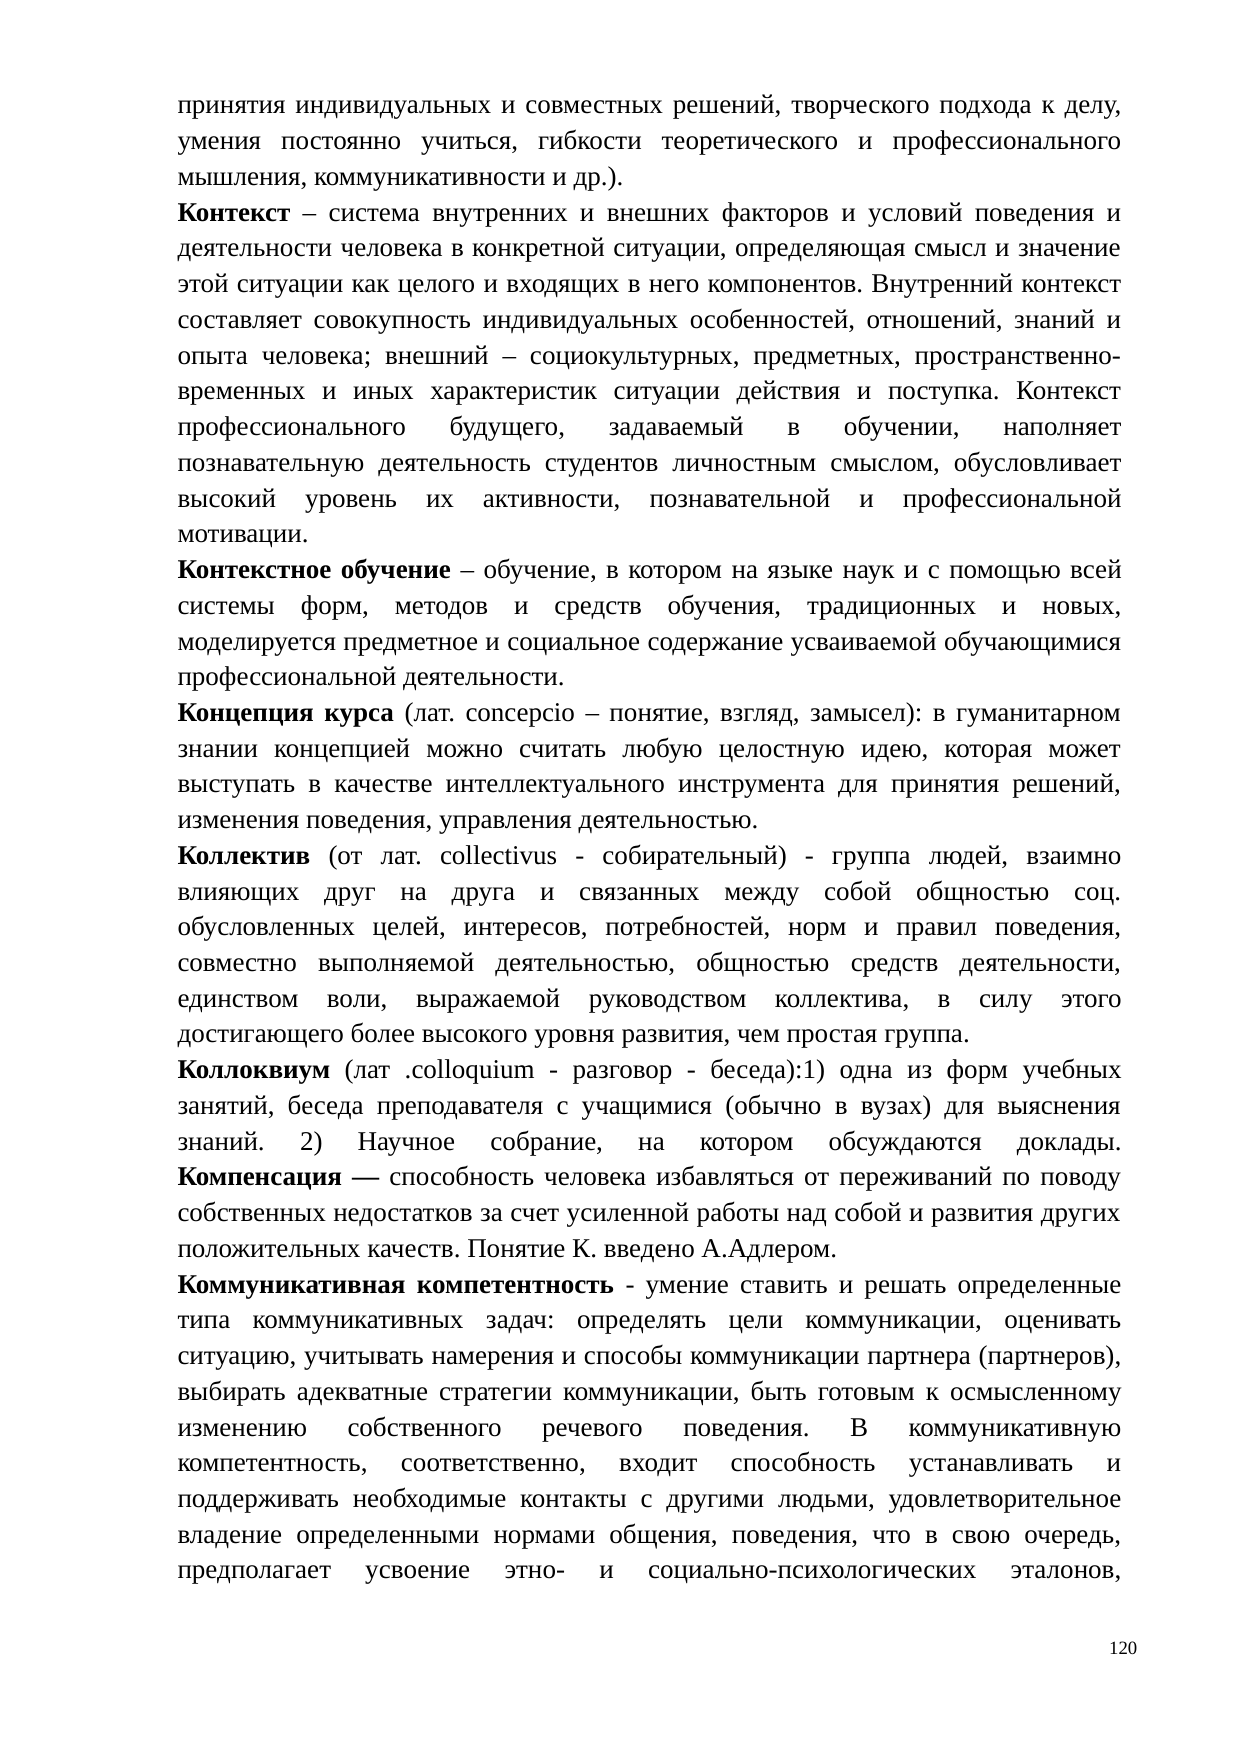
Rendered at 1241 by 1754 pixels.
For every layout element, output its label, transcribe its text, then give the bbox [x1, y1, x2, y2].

text Концепция курса (лат. concepcio – понятие, взгляд, замысел): в гуманитарном знании концепцией можно считать любую целостную идею, которая может выступать в качестве интеллектуального инструмента для принятия решений, изменения поведения, управления деятельностью. [177, 696, 1122, 834]
text Контекст – система внутренних и внешних факторов и условий поведения и деятельности человека в конкретной ситуации, определяющая смысл и значение этой ситуации как целого и входящих в него компонентов. Внутренний контекст составляет совокупность индивидуальных особенностей, отношений, знаний и опыта человека; внешний – социокультурных, предметных, пространственно-временных и иных характеристик ситуации действия и поступка. Контекст профессионального будущего, задаваемый в обучении, наполняет познавательную деятельность студентов личностным смыслом, обусловливает высокий уровень их активности, познавательной и профессиональной мотивации. [177, 196, 1122, 548]
text Коллоквиум (лат .colloquium - разговор - беседа):1) одна из форм учебных занятий, беседа преподавателя с учащимися (обычно в вузах) для выяснения знаний. 2) Научное собрание, на котором обсуждаются доклады. Компенсация — способность человека избавляться от переживаний по поводу собственных недостатков за счет усиленной работы над собой и развития других положительных качеств. Понятие К. введено А.Адлером. [177, 1053, 1122, 1263]
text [177, 1268, 1122, 1585]
text Коллектив (от лат. collectivus - собирательный) - группа людей, взаимно влияющих друг на друга и связанных между собой общностью соц. обусловленных целей, интересов, потребностей, норм и правил поведения, совместно выполняемой деятельностью, общностью средств деятельности, единством воли, выражаемой руководством коллектива, в силу этого достигающего более высокого уровня развития, чем простая группа. [177, 839, 1122, 1049]
text Контекстное обучение – обучение, в котором на языке наук и с помощью всей системы форм, методов и средств обучения, традиционных и новых, моделируется предметное и социальное содержание усваиваемой обучающимися профессиональной деятельности. [177, 553, 1122, 691]
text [177, 89, 1122, 191]
